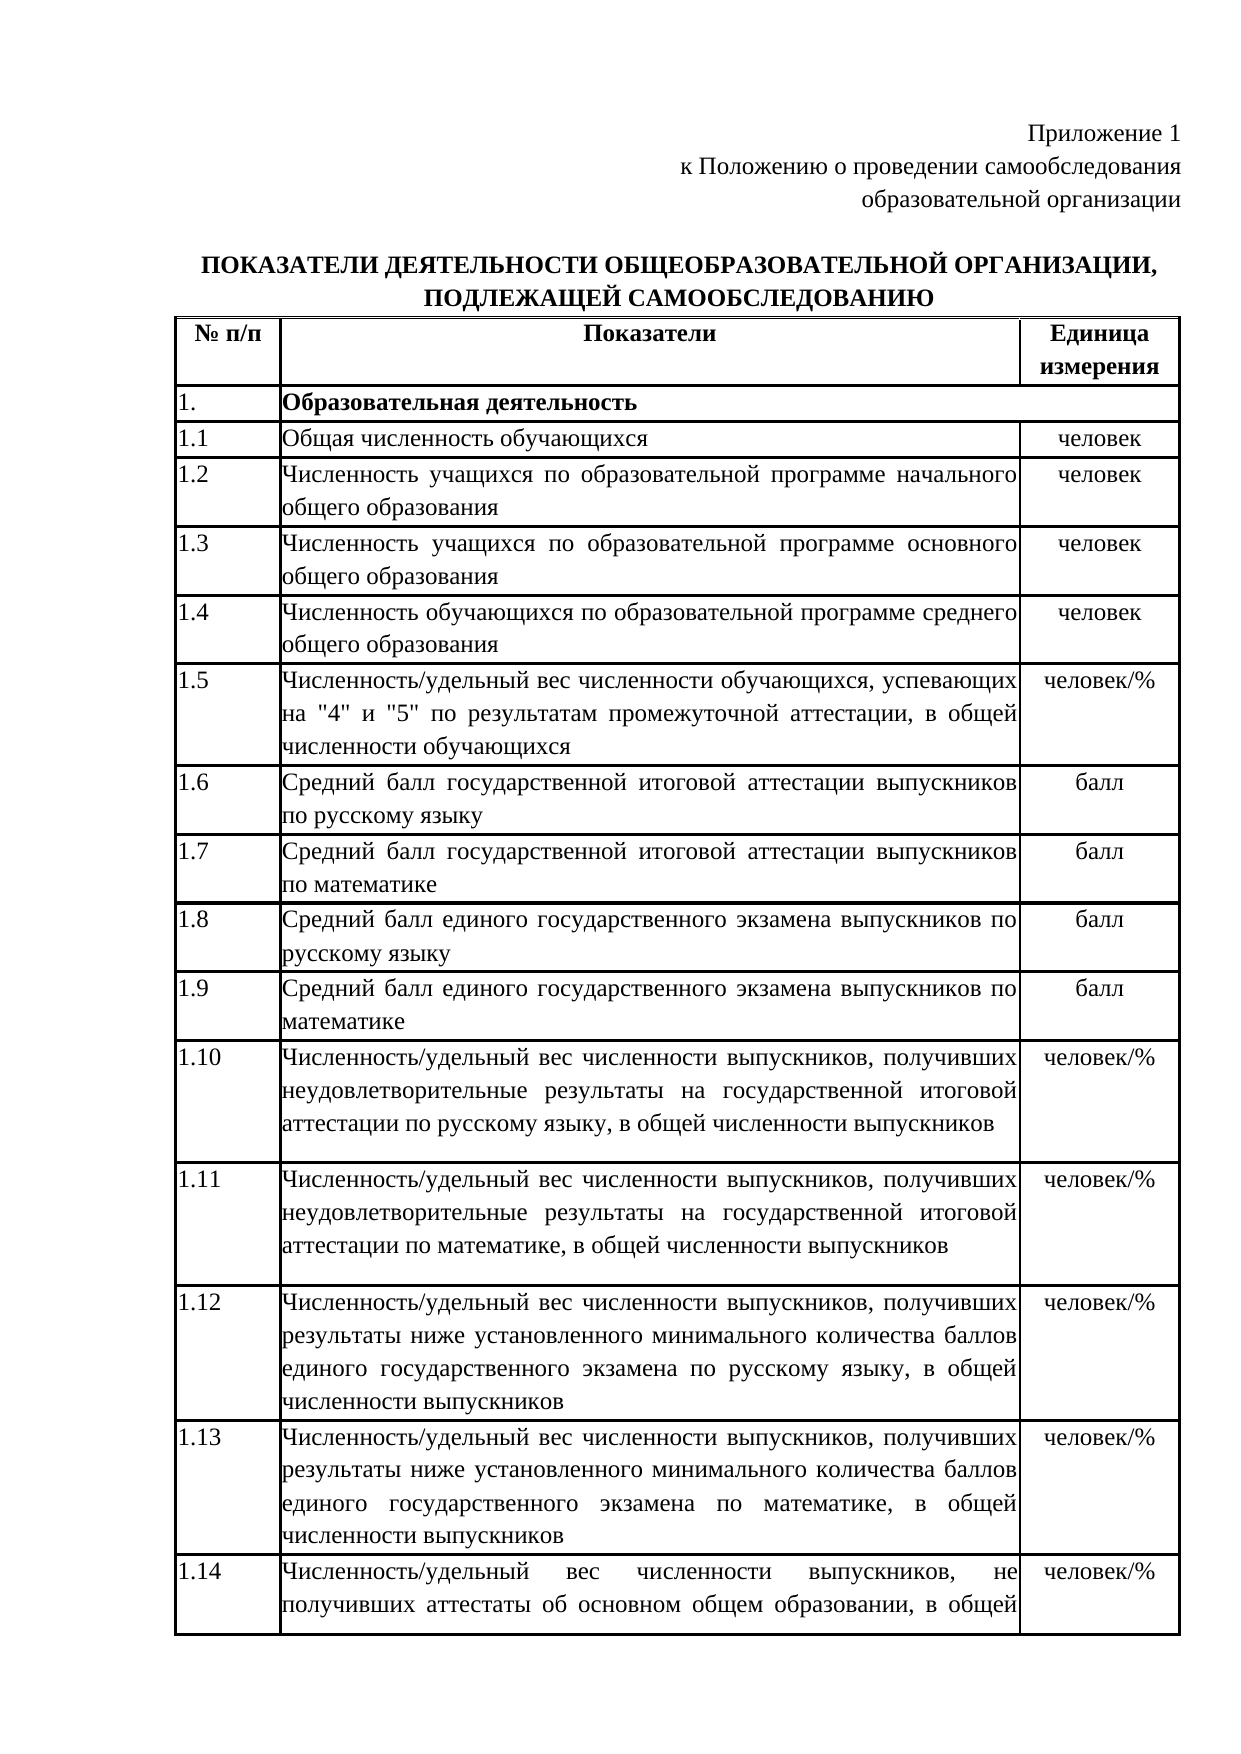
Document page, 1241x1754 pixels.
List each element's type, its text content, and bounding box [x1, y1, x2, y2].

table_header Единица измерения [1019, 319, 1178, 384]
table_cell Средний балл государственной итоговой аттестации выпускников по математике [282, 836, 1019, 901]
text образовательной организации [177, 184, 1181, 213]
table_cell человек/% [1021, 665, 1178, 764]
table_cell 1.14 [177, 1556, 279, 1633]
table_cell Средний балл государственной итоговой аттестации выпускников по русскому языку [282, 767, 1019, 833]
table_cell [282, 1556, 1019, 1633]
table_cell балл [1021, 973, 1178, 1039]
table_cell человек/% [1021, 1556, 1178, 1633]
subtitle ПОКАЗАТЕЛИ ДЕЯТЕЛЬНОСТИ ОБЩЕОБРАЗОВАТЕЛЬНОЙ ОРГАНИЗАЦИИ, ПОДЛЕЖАЩЕЙ САМООБСЛЕДОВАНИЮ [177, 250, 1181, 312]
table_cell человек/% [1021, 1042, 1178, 1161]
table_cell 1.5 [177, 665, 279, 764]
table_cell балл [1021, 836, 1178, 901]
table_cell человек [1021, 423, 1178, 456]
table_cell 1.11 [177, 1164, 279, 1284]
table_cell 1.1 [177, 423, 279, 456]
table_cell 1.2 [177, 459, 279, 525]
text Приложение 1 [177, 118, 1181, 147]
table_cell 1.3 [177, 528, 279, 593]
table_cell 1.8 [177, 905, 279, 970]
table_cell Средний балл единого государственного экзамена выпускников по математике [282, 973, 1019, 1039]
table_header № п/п [177, 319, 279, 384]
table_cell человек/% [1021, 1287, 1178, 1418]
table_cell балл [1021, 767, 1178, 833]
table_cell Численность обучающихся по образовательной программе среднего общего образования [282, 597, 1019, 662]
text к Положению о проведении самообследования [177, 151, 1181, 180]
table_cell человек [1021, 597, 1178, 662]
table_cell 1.4 [177, 597, 279, 662]
table_cell Общая численность обучающихся [282, 423, 1019, 456]
table_cell Численность/удельный вес численности обучающихся, успевающих на "4" и "5" по результатам промежуточной аттестации, в общей численности обучающихся [282, 665, 1019, 764]
table_cell 1.7 [177, 836, 279, 901]
table_cell 1.13 [177, 1422, 279, 1553]
table_cell Средний балл единого государственного экзамена выпускников по русскому языку [282, 905, 1019, 970]
table_cell 1.10 [177, 1042, 279, 1161]
table_cell 1.9 [177, 973, 279, 1039]
table_cell человек/% [1021, 1422, 1178, 1553]
table_cell балл [1021, 905, 1178, 970]
table_cell человек [1021, 528, 1178, 593]
table_cell 1.12 [177, 1287, 279, 1418]
table_cell Образовательная деятельность [282, 387, 1178, 420]
table_cell 1. [177, 387, 279, 420]
table_cell человек/% [1021, 1164, 1178, 1284]
table_cell Численность/удельный вес численности выпускников, получивших результаты ниже установленного минимального количества баллов единого государственного экзамена по русскому языку, в общей численности выпускников [282, 1287, 1019, 1418]
table_cell Численность учащихся по образовательной программе основного общего образования [282, 528, 1019, 593]
table_cell человек [1021, 459, 1178, 525]
table_cell Численность/удельный вес численности выпускников, получивших неудовлетворительные результаты на государственной итоговой аттестации по математике, в общей численности выпускников [282, 1164, 1019, 1284]
table_cell Численность учащихся по образовательной программе начального общего образования [282, 459, 1019, 525]
table_cell 1.6 [177, 767, 279, 833]
table_cell Численность/удельный вес численности выпускников, получивших неудовлетворительные результаты на государственной итоговой аттестации по русскому языку, в общей численности выпускников [282, 1042, 1019, 1161]
table_cell Численность/удельный вес численности выпускников, получивших результаты ниже установленного минимального количества баллов единого государственного экзамена по математике, в общей численности выпускников [282, 1422, 1019, 1553]
table_header Показатели [282, 319, 1019, 384]
